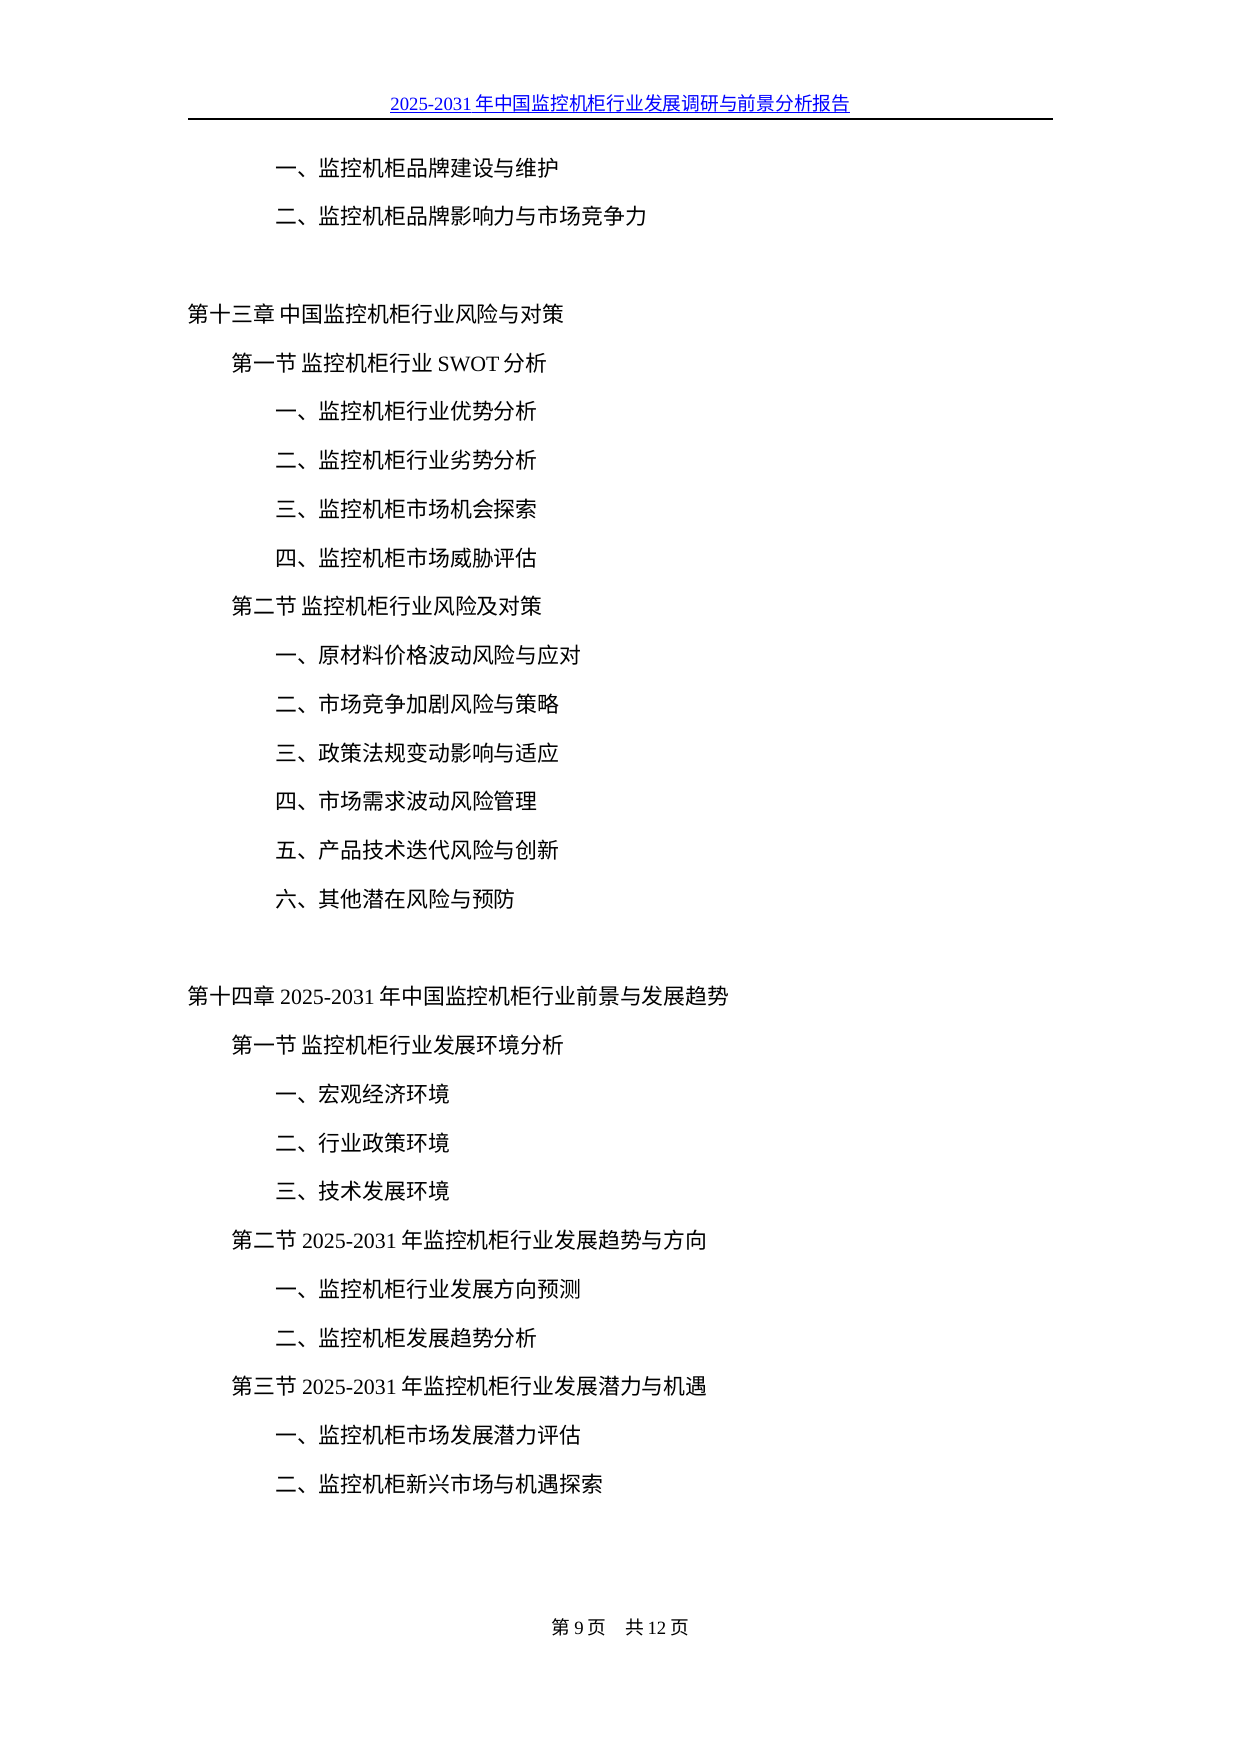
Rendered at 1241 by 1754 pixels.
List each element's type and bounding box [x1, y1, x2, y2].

text [187, 150, 1053, 1499]
